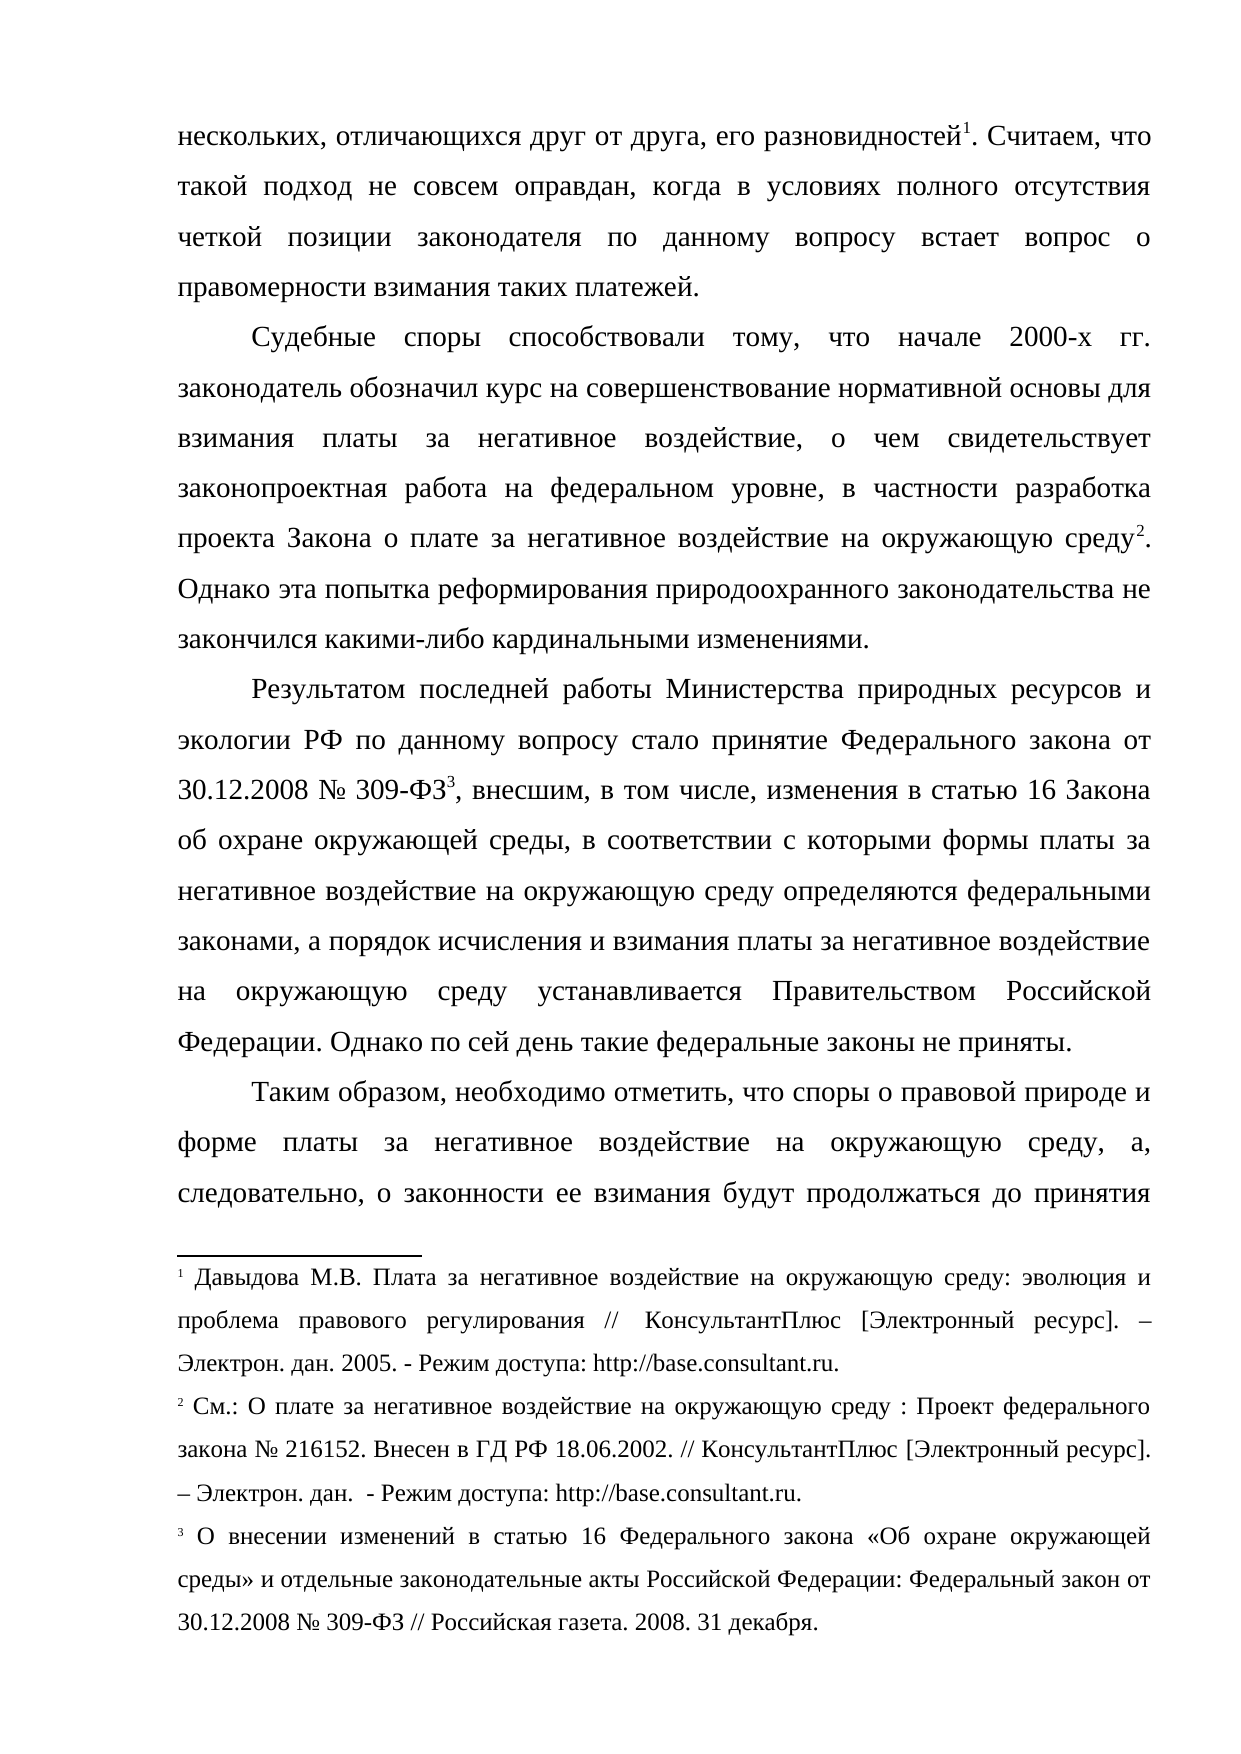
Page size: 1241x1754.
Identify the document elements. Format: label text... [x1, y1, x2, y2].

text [177, 118, 1152, 303]
text Таким образом, необходимо отметить, что споры о правовой природе и форме платы за негативное воздействие на окружающую среду, а, следовательно, о законности ее взимания будут продолжаться до принятия соответствующего федерального закона. Очевидно, что в настоящее время экономический механизм охраны окружающей среды фактически перестал функционировать, разрушается система экологического управления. [177, 1074, 1152, 1208]
text Результатом последней работы Министерства природных ресурсов и экологии РФ по данному вопросу стало принятие Федерального закона от 30.12.2008 № 309-ФЗ, внесшим, в том числе, изменения в статью 16 Закона об охране окружающей среды, в соответствии с которыми формы платы за негативное воздействие на окружающую среду определяются федеральными законами, а порядок исчисления и взимания платы за негативное воздействие на окружающую среду устанавливается Правительством Российской Федерации. Однако по сей день такие федеральные законы не приняты. [177, 672, 1152, 1057]
text Судебные споры способствовали тому, что начале 2000-х гг. законодатель обозначил курс на совершенствование нормативной основы для взимания платы за негативное воздействие, о чем свидетельствует законопроектная работа на федеральном уровне, в частности разработка проекта Закона о плате за негативное воздействие на окружающую среду. Однако эта попытка реформирования природоохранного законодательства не закончился какими-либо кардинальными изменениями. [177, 319, 1152, 655]
